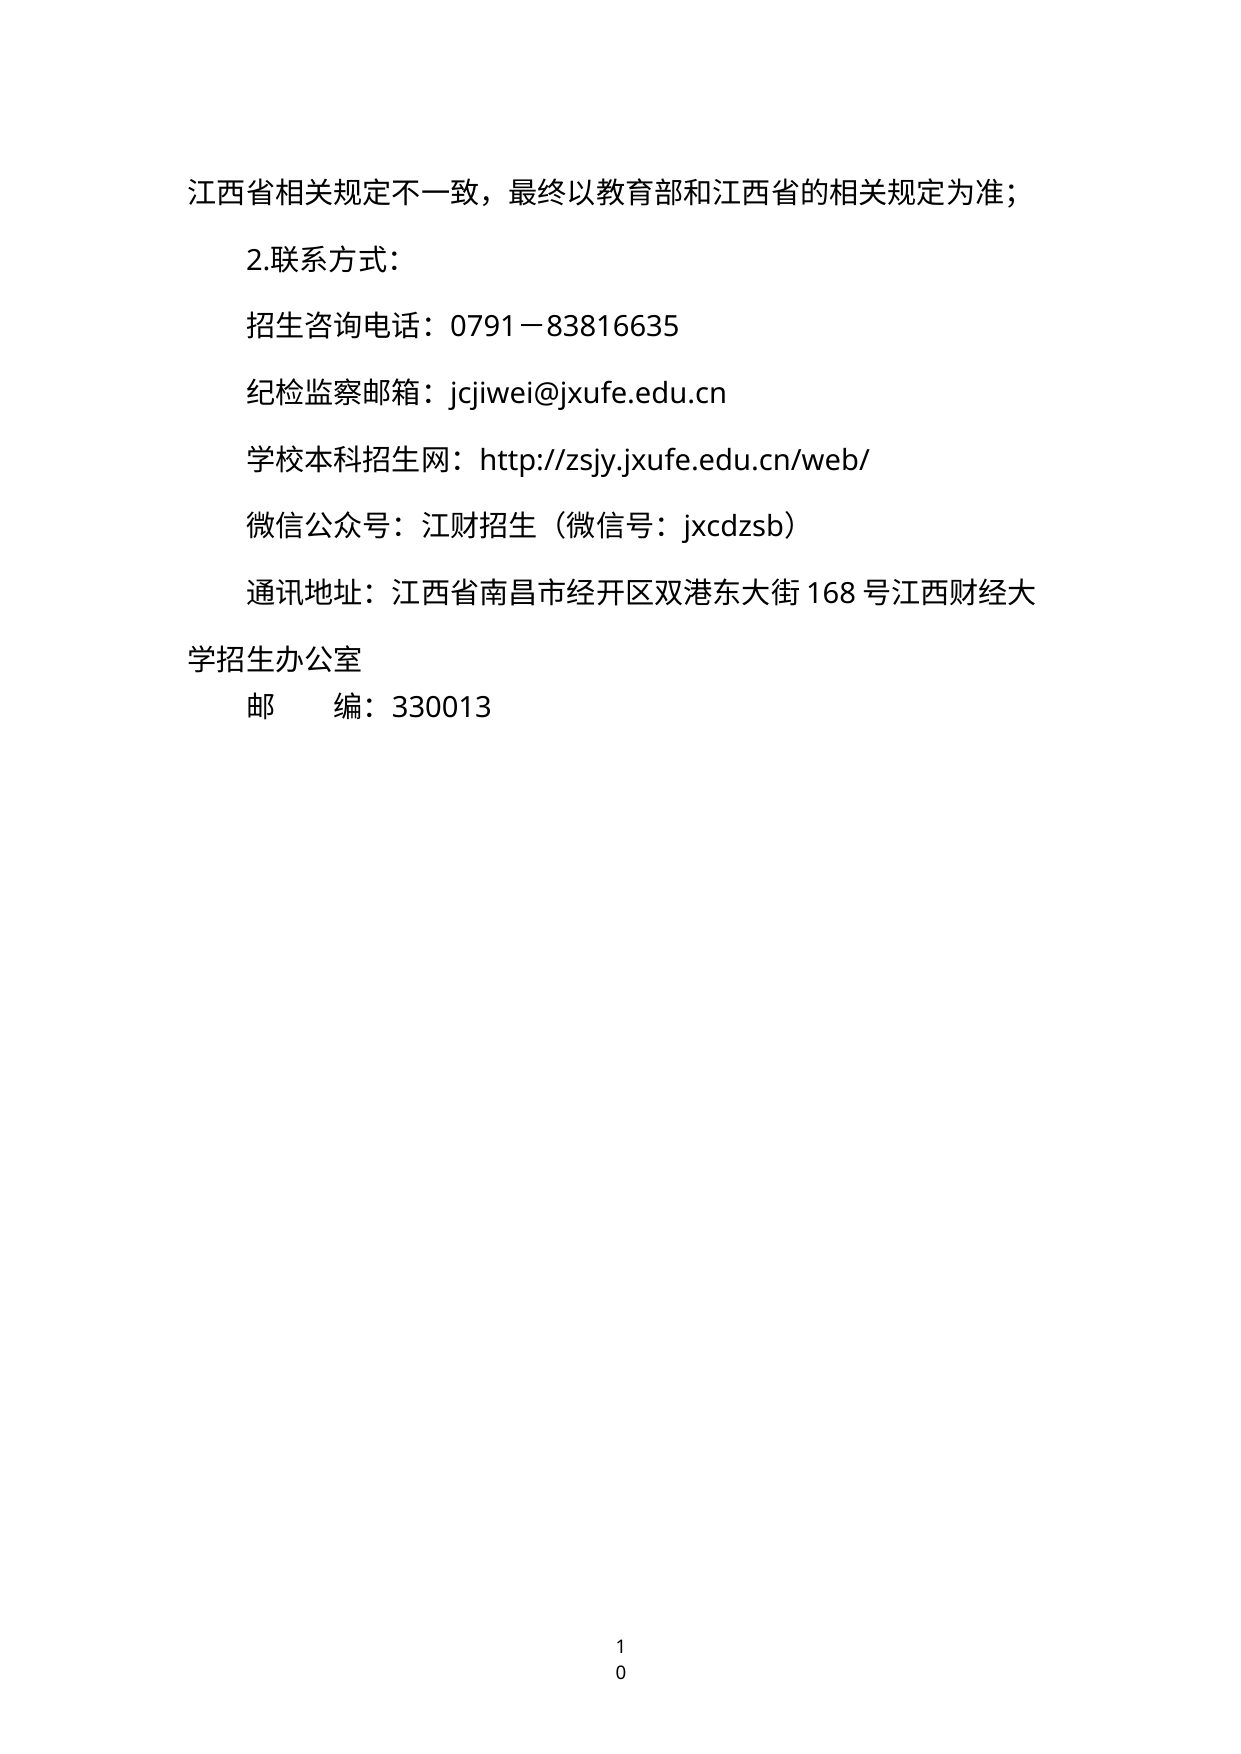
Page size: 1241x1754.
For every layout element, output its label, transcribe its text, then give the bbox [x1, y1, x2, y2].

text 纪检监察邮箱：jcjiwei@jxufe.edu.cn [187, 350, 1053, 417]
text 招生咨询电话：0791－83816635 [187, 283, 1053, 350]
text 学校本科招生网：http://zsjy.jxufe.edu.cn/web/ [187, 417, 1053, 483]
text 邮 编：330013 [187, 683, 1053, 726]
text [187, 150, 1053, 217]
text 微信公众号：江财招生（微信号：jxcdzsb） [187, 483, 1053, 550]
text 2.联系方式： [187, 217, 1053, 283]
text 通讯地址：江西省南昌市经开区双港东大街168号江西财经大学招生办公室 [187, 550, 1053, 683]
